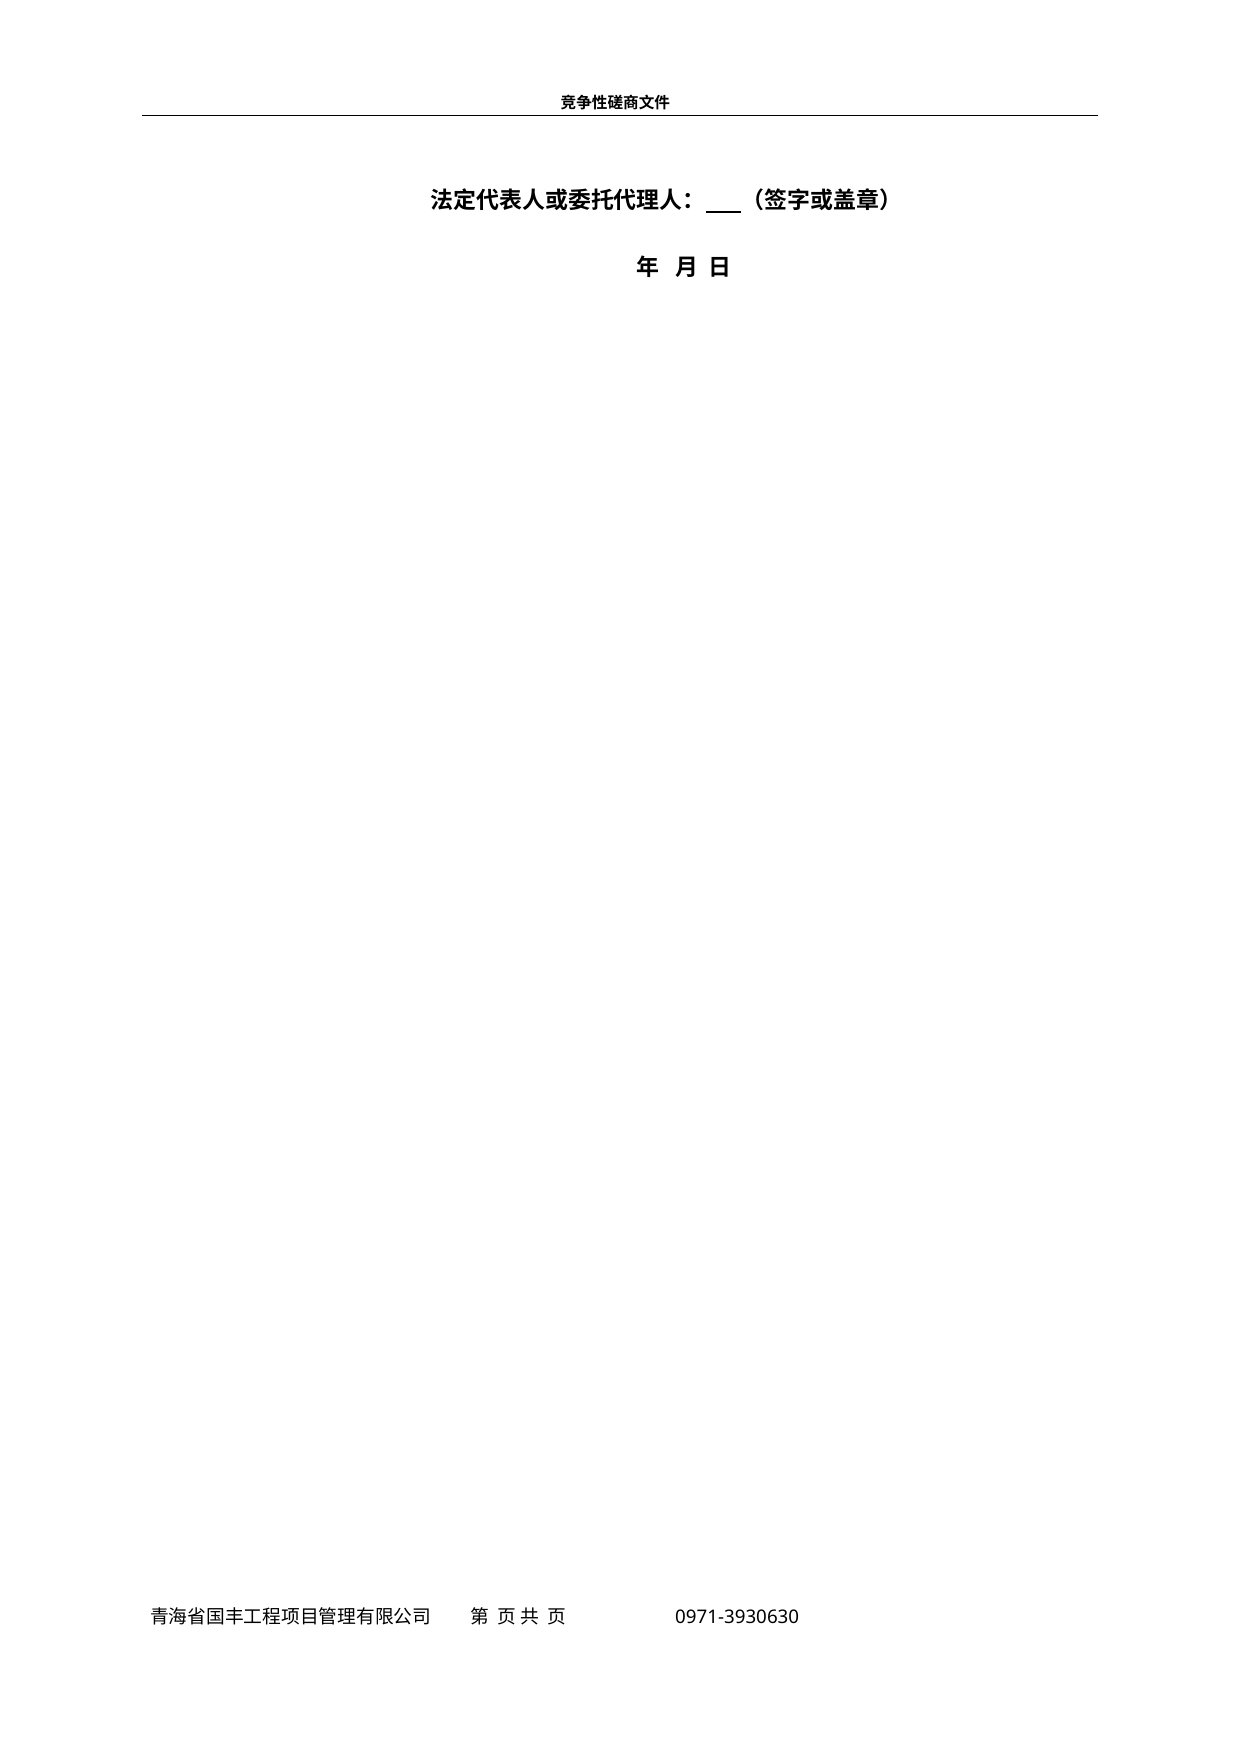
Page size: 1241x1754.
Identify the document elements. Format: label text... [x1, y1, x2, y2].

text 年 月 日 [150, 232, 1090, 298]
text 法定代表人或委托代理人： （签字或盖章） [150, 166, 1090, 232]
